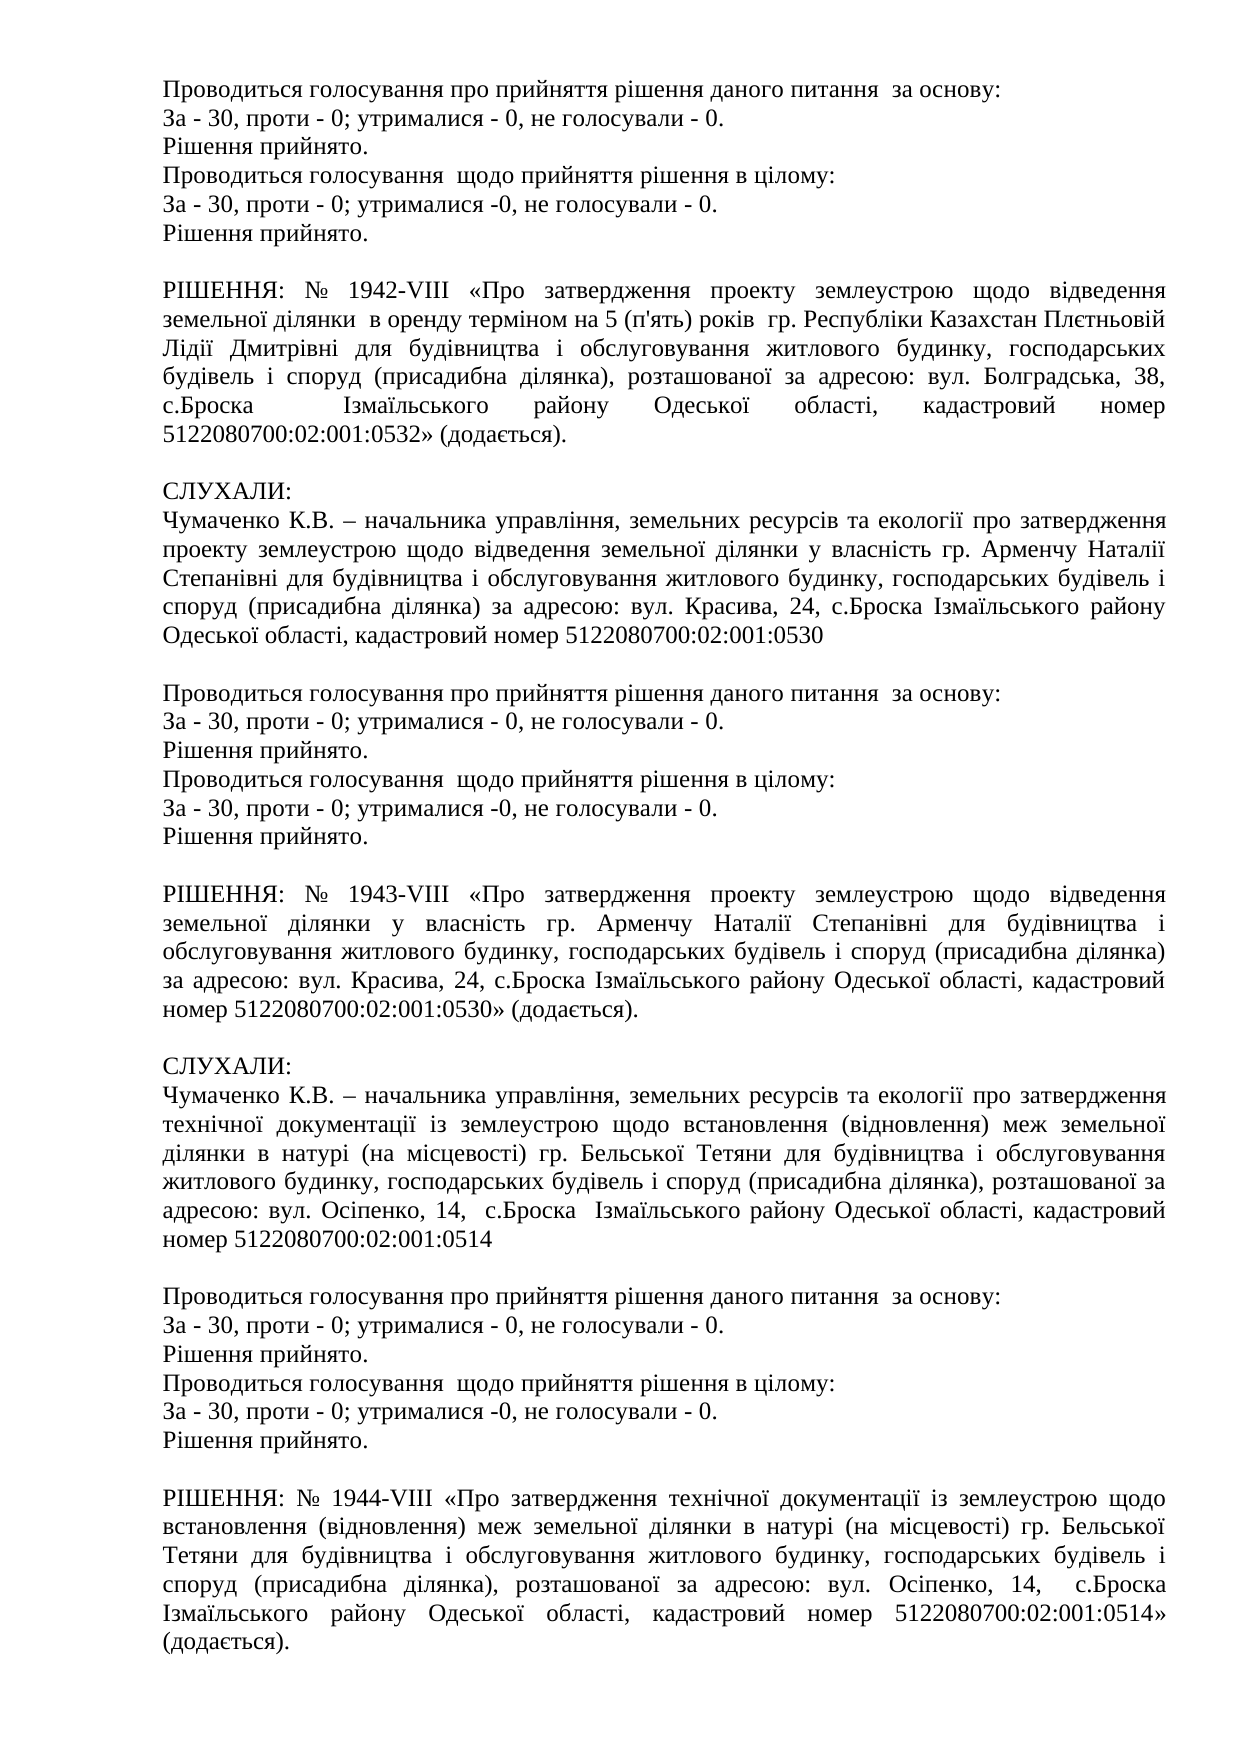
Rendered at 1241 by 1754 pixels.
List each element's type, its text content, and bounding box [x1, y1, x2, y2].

text Проводиться голосування про прийняття рішення даного питання за основу: [162, 74, 1167, 103]
text Рішення прийнято. [162, 1425, 1167, 1454]
text За - 30, проти - 0; утрималися -0, не голосували - 0. [162, 189, 1167, 218]
text Проводиться голосування щодо прийняття рішення в цілому: [162, 764, 1167, 793]
text За - 30, проти - 0; утрималися - 0, не голосували - 0. [162, 1310, 1167, 1339]
text За - 30, проти - 0; утрималися -0, не голосували - 0. [162, 1396, 1167, 1425]
text Рішення прийнято. [162, 821, 1167, 850]
text Проводиться голосування щодо прийняття рішення в цілому: [162, 1368, 1167, 1396]
text РІШЕННЯ: № 1942-VIII «Про затвердження проекту землеустрою щодо відведення земельної ділянки в оренду терміном на 5 (п'ять) років гр. Республіки Казахстан Плєтньовій Лідії Дмитрівні для будівництва і обслуговування житлового будинку, господарських будівель і споруд (присадибна ділянка), розташованої за адресою: вул. Болградська, 38, с.Броска Ізмаїльського району Одеської області, кадастровий номер 5122080700:02:001:0532» (додається). [162, 275, 1167, 448]
text Рішення прийнято. [162, 735, 1167, 764]
text Рішення прийнято. [162, 1339, 1167, 1368]
text За - 30, проти - 0; утрималися - 0, не голосували - 0. [162, 706, 1167, 735]
text СЛУХАЛИ: [162, 1051, 1167, 1080]
text За - 30, проти - 0; утрималися -0, не голосували - 0. [162, 793, 1167, 821]
text РІШЕННЯ: № 1944-VIII «Про затвердження технічної документації із землеустрою щодо встановлення (відновлення) меж земельної ділянки в натурі (на місцевості) гр. Бельської Тетяни для будівництва і обслуговування житлового будинку, господарських будівель і споруд (присадибна ділянка), розташованої за адресою: вул. Осіпенко, 14, с.Броска Ізмаїльського району Одеської області, кадастровий номер 5122080700:02:001:0514» (додається). [162, 1483, 1167, 1655]
text Проводиться голосування щодо прийняття рішення в цілому: [162, 160, 1167, 189]
text Чумаченко К.В. – начальника управління, земельних ресурсів та екології про затвердження проекту землеустрою щодо відведення земельної ділянки у власність гр. Арменчу Наталії Степанівні для будівництва і обслуговування житлового будинку, господарських будівель і споруд (присадибна ділянка) за адресою: вул. Красива, 24, с.Броска Ізмаїльського району Одеської області, кадастровий номер 5122080700:02:001:0530 [162, 505, 1167, 649]
text РІШЕННЯ: № 1943-VIII «Про затвердження проекту землеустрою щодо відведення земельної ділянки у власність гр. Арменчу Наталії Степанівні для будівництва і обслуговування житлового будинку, господарських будівель і споруд (присадибна ділянка) за адресою: вул. Красива, 24, с.Броска Ізмаїльського району Одеської області, кадастровий номер 5122080700:02:001:0530» (додається). [162, 879, 1167, 1023]
text Чумаченко К.В. – начальника управління, земельних ресурсів та екології про затвердження технічної документації із землеустрою щодо встановлення (відновлення) меж земельної ділянки в натурі (на місцевості) гр. Бельської Тетяни для будівництва і обслуговування житлового будинку, господарських будівель і споруд (присадибна ділянка), розташованої за адресою: вул. Осіпенко, 14, с.Броска Ізмаїльського району Одеської області, кадастровий номер 5122080700:02:001:0514 [162, 1080, 1167, 1253]
text Проводиться голосування про прийняття рішення даного питання за основу: [162, 1281, 1167, 1310]
text СЛУХАЛИ: [162, 476, 1167, 505]
text За - 30, проти - 0; утрималися - 0, не голосували - 0. [162, 103, 1167, 131]
text Рішення прийнято. [162, 131, 1167, 160]
text Рішення прийнято. [162, 218, 1167, 246]
text Проводиться голосування про прийняття рішення даного питання за основу: [162, 678, 1167, 706]
